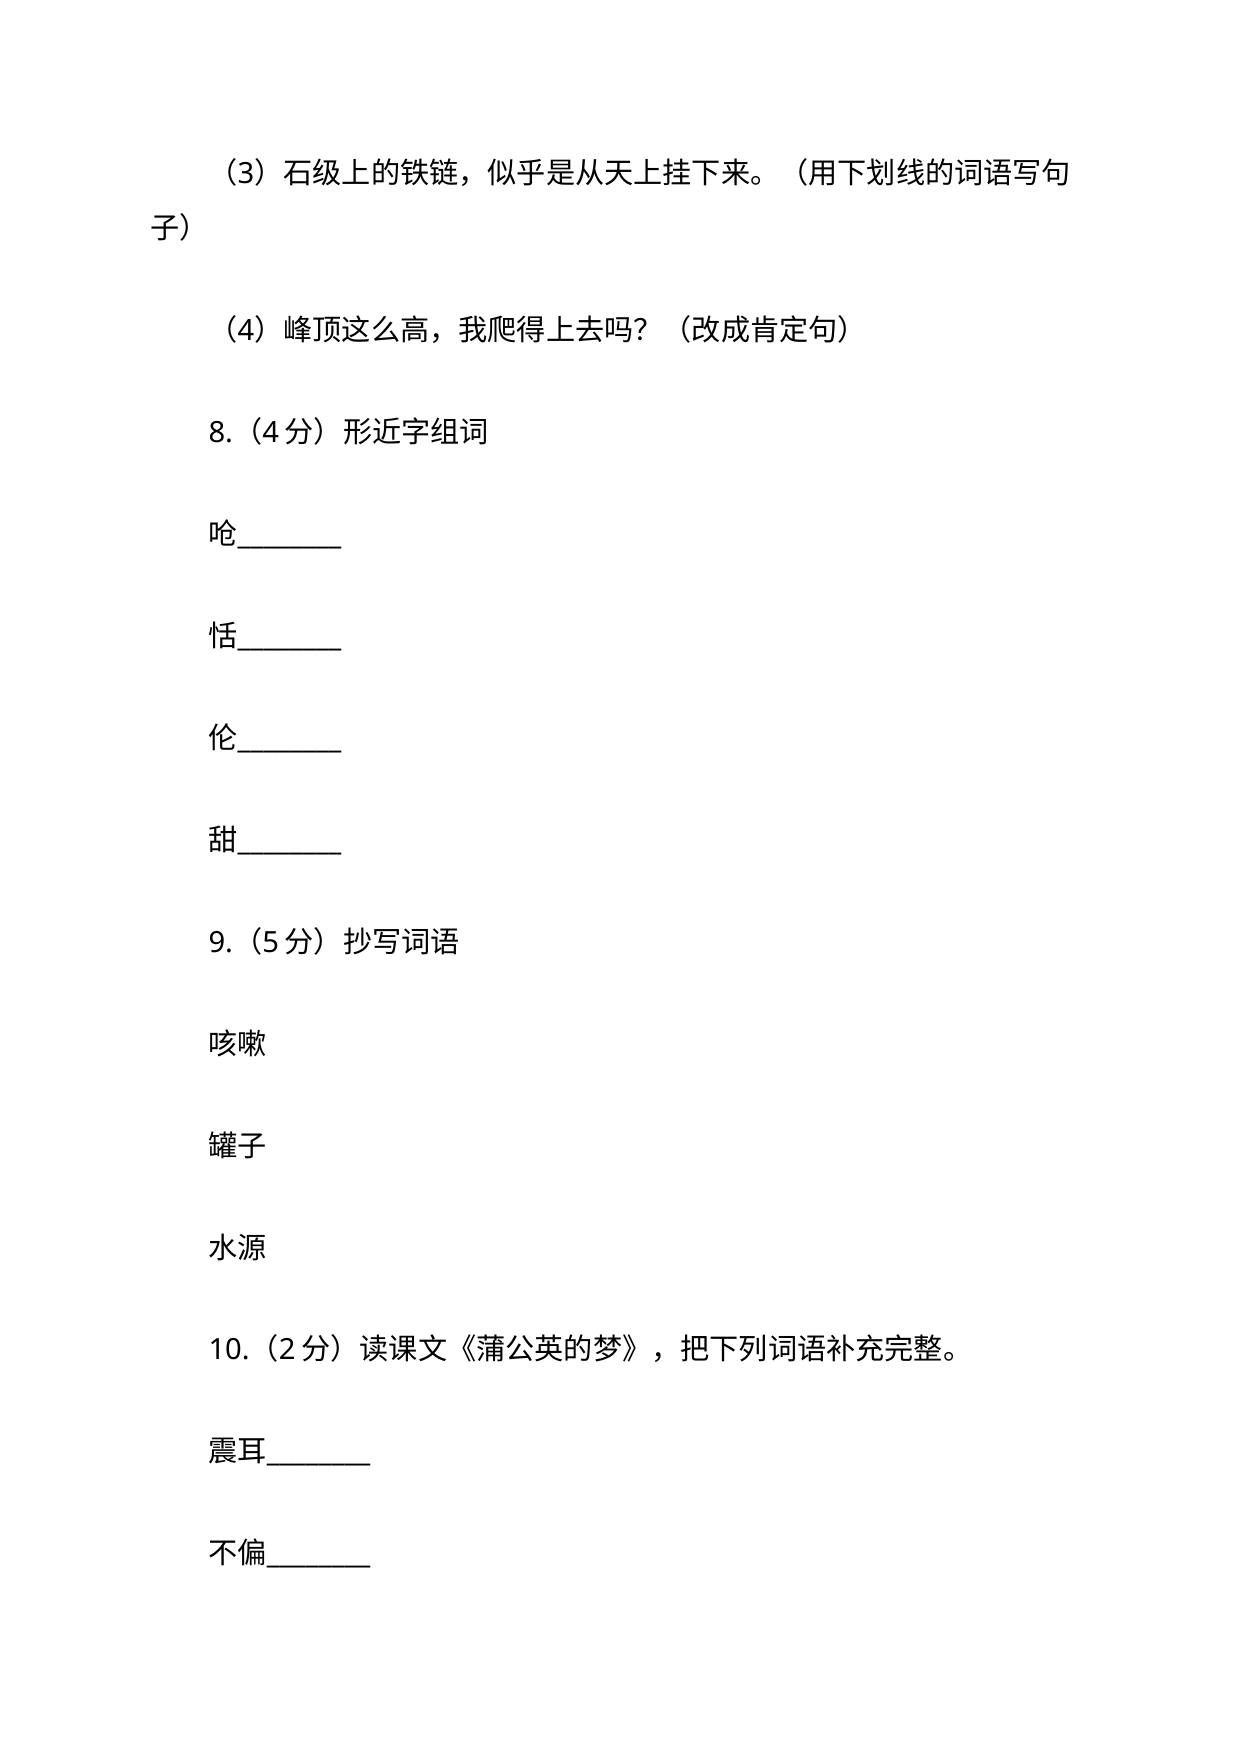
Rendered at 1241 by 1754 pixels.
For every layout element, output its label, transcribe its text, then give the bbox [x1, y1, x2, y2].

text 10.（2分）读课文《蒲公英的梦》，把下列词语补充完整。 [150, 1326, 1090, 1368]
text 8.（4分）形近字组词 [150, 409, 1090, 451]
text （4）峰顶这么高，我爬得上去吗？（改成肯定句） [150, 307, 1090, 349]
text 呛________ [150, 511, 1090, 553]
text 甜________ [150, 817, 1090, 859]
text 不偏________ [150, 1530, 1090, 1572]
text 恬________ [150, 613, 1090, 655]
text 9.（5分）抄写词语 [150, 919, 1090, 961]
text 咳嗽 [150, 1021, 1090, 1063]
text 伦________ [150, 715, 1090, 757]
text 水源 [150, 1224, 1090, 1266]
text 罐子 [150, 1122, 1090, 1165]
text （3）石级上的铁链，似乎是从天上挂下来。（用下划线的词语写句子） [150, 150, 1090, 247]
text 震耳________ [150, 1428, 1090, 1470]
